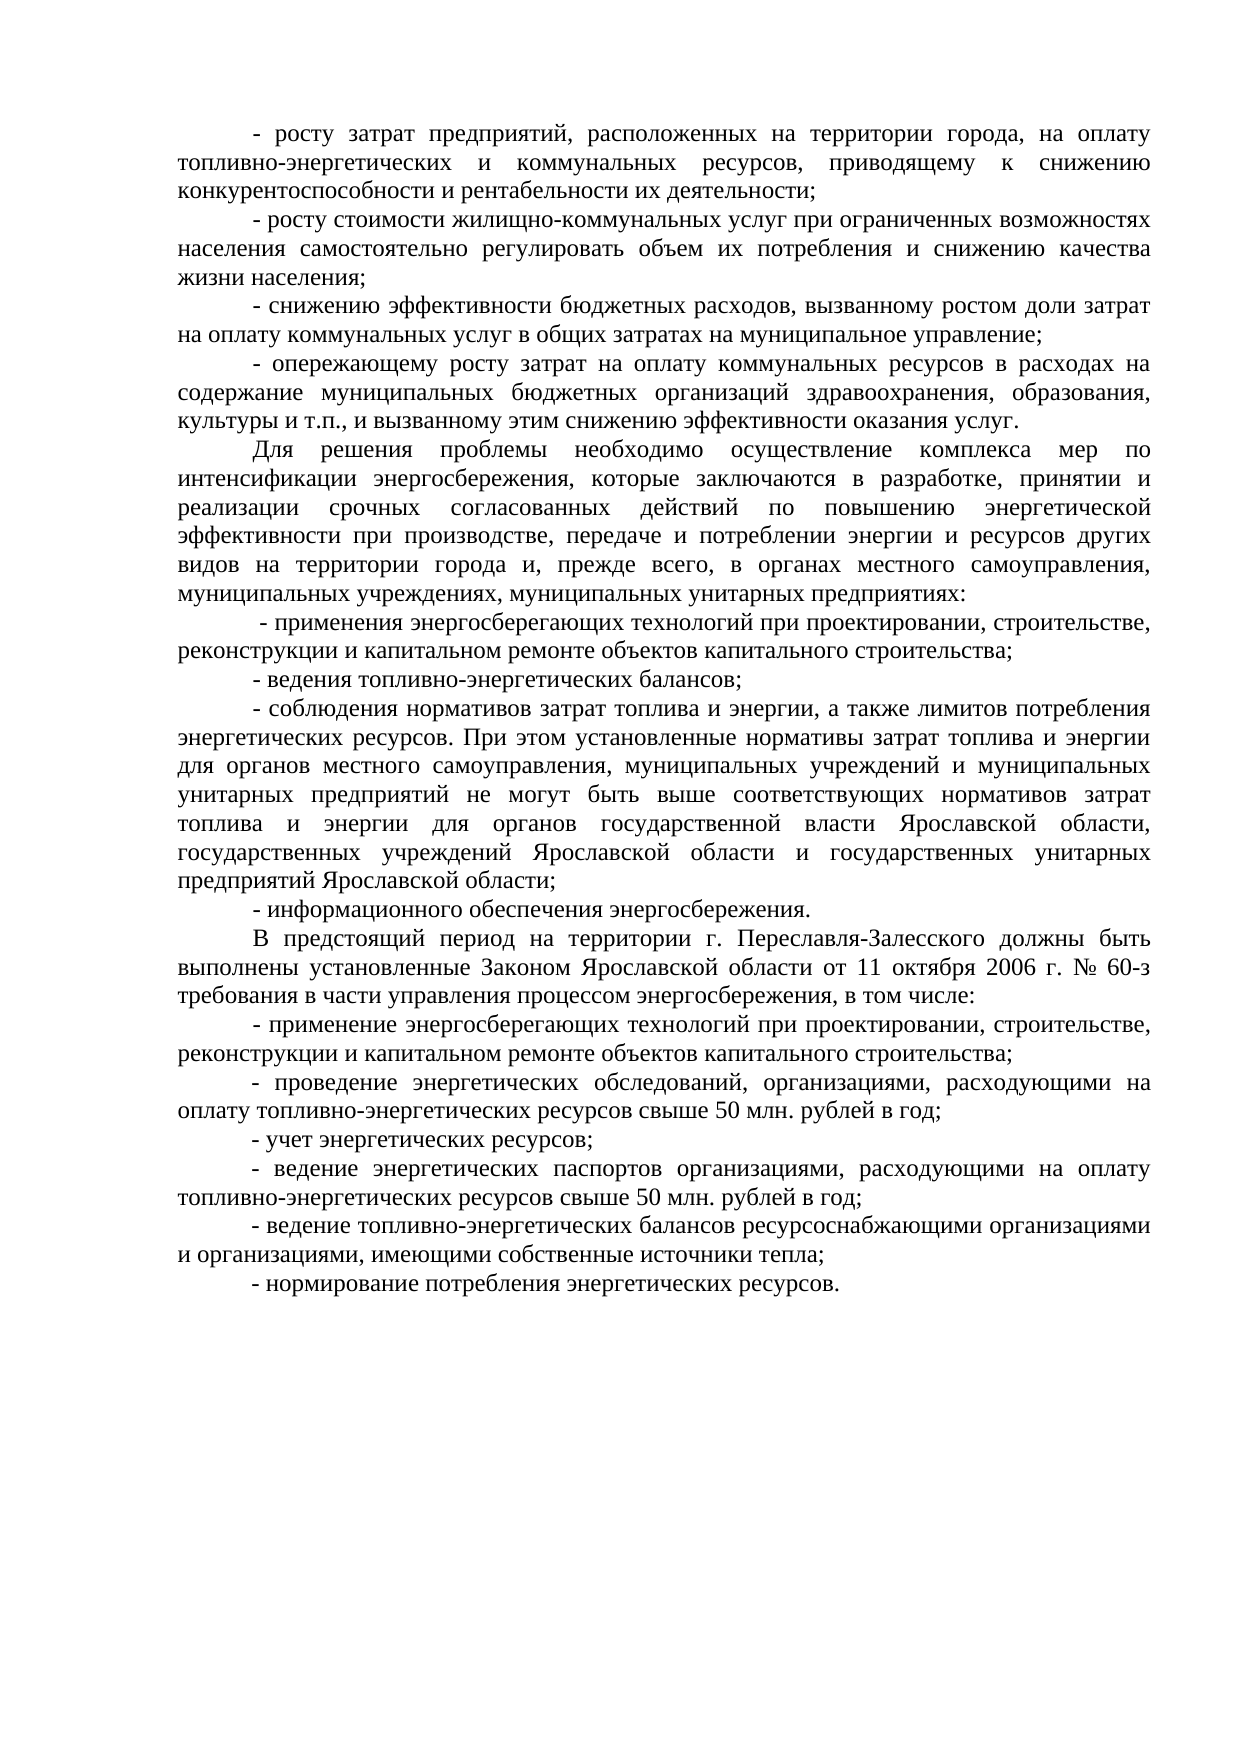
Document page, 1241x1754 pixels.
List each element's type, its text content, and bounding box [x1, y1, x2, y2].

text - учет энергетических ресурсов; [177, 1124, 1152, 1153]
text - росту затрат предприятий, расположенных на территории города, на оплату топливно-энергетических и коммунальных ресурсов, приводящему к снижению конкурентоспособности и рентабельности их деятельности; [177, 118, 1152, 204]
text - соблюдения нормативов затрат топлива и энергии, а также лимитов потребления энергетических ресурсов. При этом установленные нормативы затрат топлива и энергии для органов местного самоуправления, муниципальных учреждений и муниципальных унитарных предприятий не могут быть выше соответствующих нормативов затрат топлива и энергии для органов государственной власти Ярославской области, государственных учреждений Ярославской области и государственных унитарных предприятий Ярославской области; [177, 693, 1152, 894]
text - информационного обеспечения энергосбережения. [177, 894, 1152, 923]
text - применения энергосберегающих технологий при проектировании, строительстве, реконструкции и капитальном ремонте объектов капитального строительства; [177, 607, 1152, 664]
text - росту стоимости жилищно-коммунальных услуг при ограниченных возможностях населения самостоятельно регулировать объем их потребления и снижению качества жизни населения; [177, 204, 1152, 291]
text В предстоящий период на территории г. Переславля-Залесского должны быть выполнены установленные Законом Ярославской области от 11 октября . № 60-з требования в части управления процессом энергосбережения, в том числе: [177, 923, 1152, 1009]
text - нормирование потребления энергетических ресурсов. [177, 1268, 1152, 1297]
text - применение энергосберегающих технологий при проектировании, строительстве, реконструкции и капитальном ремонте объектов капитального строительства; [177, 1009, 1152, 1067]
text - проведение энергетических обследований, организациями, расходующими на оплату топливно-энергетических ресурсов свыше 50 млн. рублей в год; [177, 1067, 1152, 1124]
text - ведения топливно-энергетических балансов; [177, 664, 1152, 693]
text - ведение энергетических паспортов организациями, расходующими на оплату топливно-энергетических ресурсов свыше 50 млн. рублей в год; [177, 1153, 1152, 1211]
text Для решения проблемы необходимо осуществление комплекса мер по интенсификации энергосбережения, которые заключаются в разработке, принятии и реализации срочных согласованных действий по повышению энергетической эффективности при производстве, передаче и потреблении энергии и ресурсов других видов на территории города и, прежде всего, в органах местного самоуправления, муниципальных учреждениях, муниципальных унитарных предприятиях: [177, 434, 1152, 607]
text - снижению эффективности бюджетных расходов, вызванному ростом доли затрат на оплату коммунальных услуг в общих затратах на муниципальное управление; [177, 291, 1152, 348]
text - опережающему росту затрат на оплату коммунальных ресурсов в расходах на содержание муниципальных бюджетных организаций здравоохранения, образования, культуры и т.п., и вызванному этим снижению эффективности оказания услуг. [177, 348, 1152, 434]
text - ведение топливно-энергетических балансов ресурсоснабжающими организациями и организациями, имеющими собственные источники тепла; [177, 1211, 1152, 1268]
